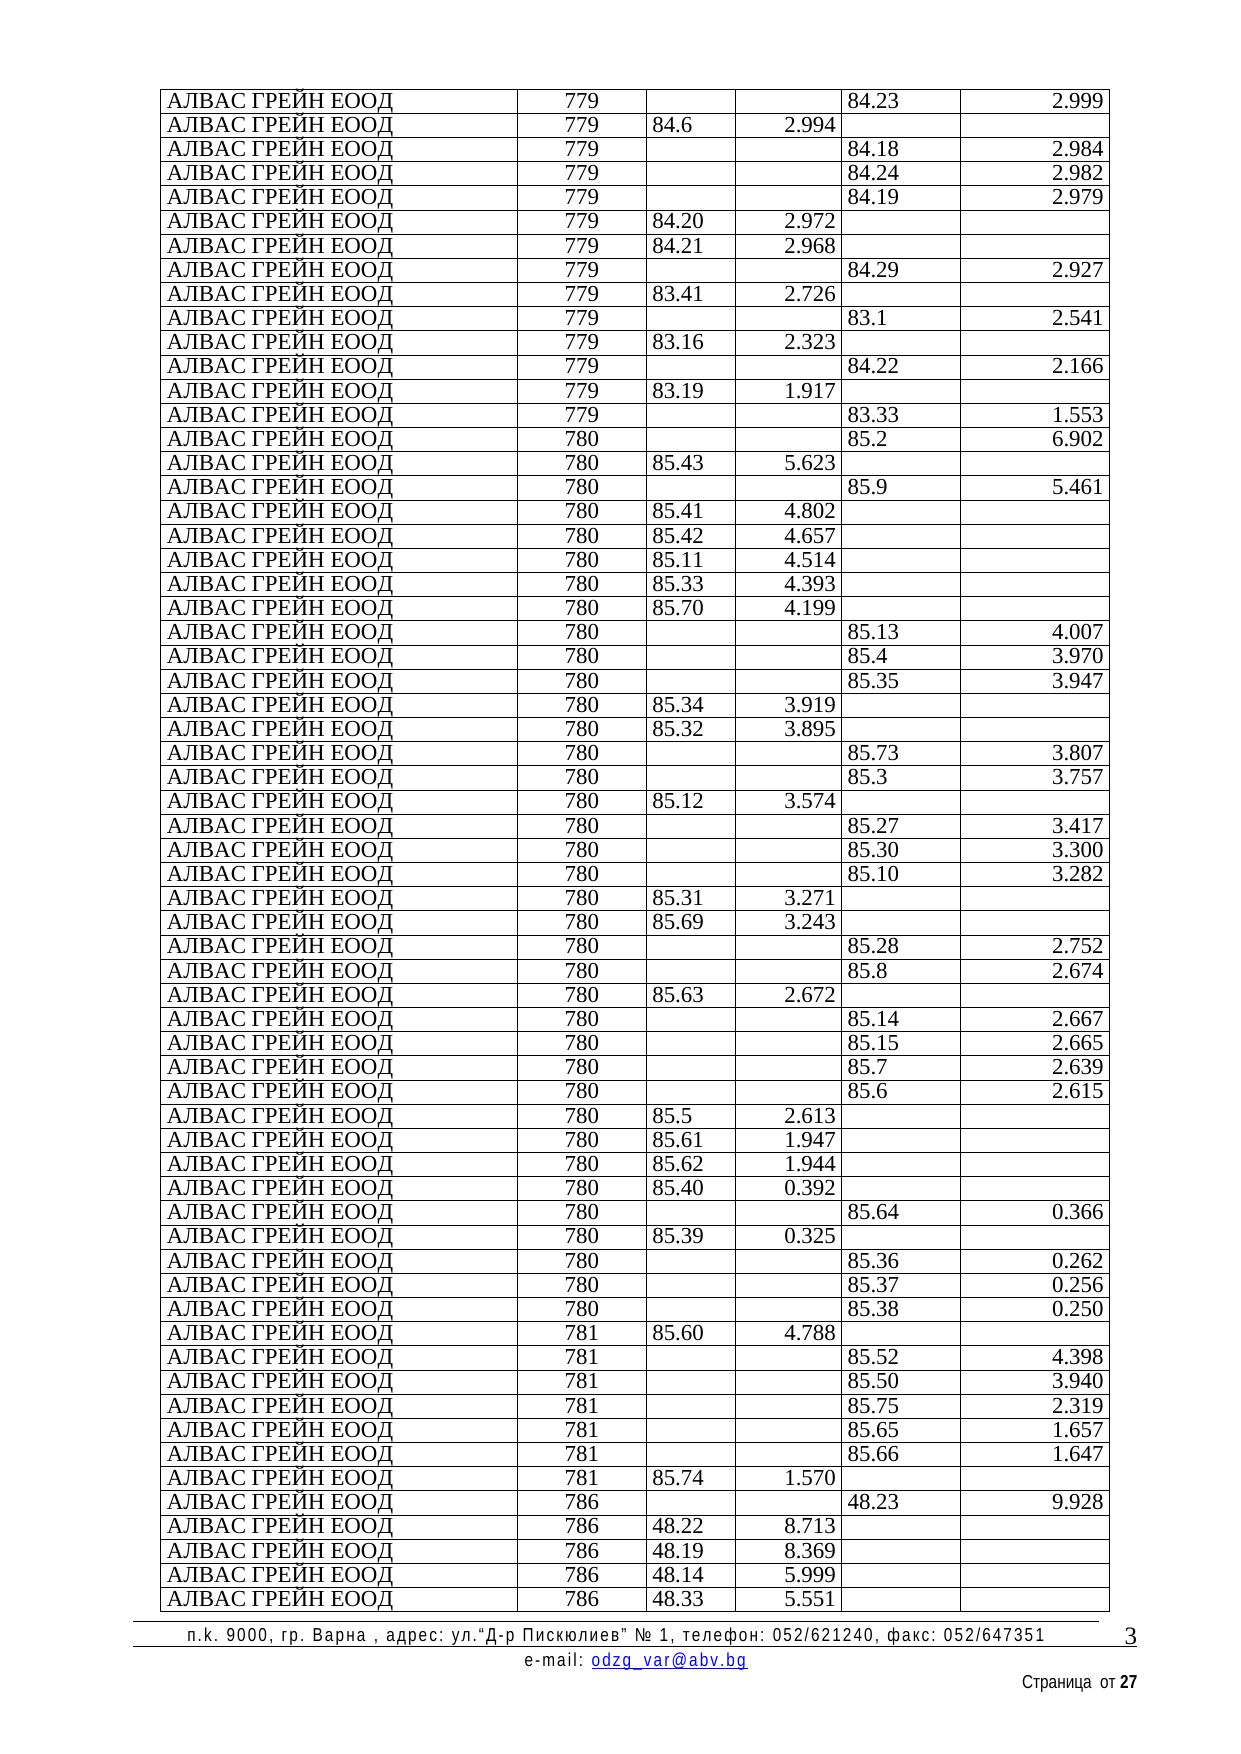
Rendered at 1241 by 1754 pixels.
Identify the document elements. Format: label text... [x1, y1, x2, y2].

table_cell [961, 1516, 1109, 1539]
table_cell 779 [518, 307, 646, 330]
table_cell 6.902 [961, 428, 1109, 451]
table_cell 3.282 [961, 863, 1109, 886]
table_cell 84.6 [647, 114, 735, 137]
table_cell [736, 646, 841, 669]
table_cell 4.788 [736, 1322, 841, 1345]
table_cell 780 [518, 1298, 646, 1321]
table_cell 786 [518, 1564, 646, 1587]
table_cell АЛВАС ГРЕЙН ЕООД [161, 597, 517, 620]
table_cell 780 [518, 887, 646, 910]
table_cell 85.69 [647, 911, 735, 934]
table_cell 85.61 [647, 1129, 735, 1152]
table_cell 786 [518, 1516, 646, 1539]
table_cell 2.979 [961, 186, 1109, 209]
table_cell АЛВАС ГРЕЙН ЕООД [161, 670, 517, 693]
table_cell 85.64 [842, 1201, 960, 1224]
table_cell [736, 1491, 841, 1514]
table_cell 779 [518, 162, 646, 185]
table_cell 85.52 [842, 1346, 960, 1369]
table_cell АЛВАС ГРЕЙН ЕООД [161, 283, 517, 306]
table_cell 780 [518, 1226, 646, 1249]
table_cell 3.807 [961, 742, 1109, 765]
table_cell 2.674 [961, 960, 1109, 983]
table_cell [647, 90, 735, 113]
table_cell 85.28 [842, 936, 960, 959]
table_cell [842, 791, 960, 814]
table_cell [842, 911, 960, 934]
table_cell [647, 356, 735, 379]
table_cell [736, 162, 841, 185]
table_cell 85.3 [842, 766, 960, 789]
table_cell 0.250 [961, 1298, 1109, 1321]
table_cell 2.667 [961, 1008, 1109, 1031]
table_cell 780 [518, 428, 646, 451]
table_cell [842, 452, 960, 475]
table_cell [736, 621, 841, 644]
table_cell 2.968 [736, 235, 841, 258]
table_cell [647, 1201, 735, 1224]
table_cell 85.74 [647, 1467, 735, 1490]
table_cell 85.39 [647, 1226, 735, 1249]
table_cell 780 [518, 1274, 646, 1297]
table_cell [736, 307, 841, 330]
table_cell АЛВАС ГРЕЙН ЕООД [161, 1419, 517, 1442]
table_cell [842, 984, 960, 1007]
table_cell [961, 1177, 1109, 1200]
table_cell 85.12 [647, 791, 735, 814]
table_cell 1.657 [961, 1419, 1109, 1442]
table_cell [647, 1008, 735, 1031]
table_cell АЛВАС ГРЕЙН ЕООД [161, 476, 517, 499]
table_cell [842, 283, 960, 306]
table_cell [961, 331, 1109, 354]
table_cell 4.398 [961, 1346, 1109, 1369]
table_cell [961, 984, 1109, 1007]
table_cell 780 [518, 476, 646, 499]
table_cell [736, 186, 841, 209]
table_cell АЛВАС ГРЕЙН ЕООД [161, 1081, 517, 1104]
table_cell [961, 1564, 1109, 1587]
table_cell 780 [518, 791, 646, 814]
table_cell [842, 718, 960, 741]
table_cell 83.16 [647, 331, 735, 354]
table_cell 85.30 [842, 839, 960, 862]
table_cell [736, 1008, 841, 1031]
table_cell 781 [518, 1322, 646, 1345]
table_cell 2.972 [736, 211, 841, 234]
table_cell АЛВАС ГРЕЙН ЕООД [161, 1008, 517, 1031]
table_cell 85.32 [647, 718, 735, 741]
table_cell 2.541 [961, 307, 1109, 330]
table_cell [736, 404, 841, 427]
table_cell АЛВАС ГРЕЙН ЕООД [161, 1274, 517, 1297]
table_cell 786 [518, 1491, 646, 1514]
table_cell [736, 670, 841, 693]
table_cell 779 [518, 90, 646, 113]
table_cell 48.14 [647, 1564, 735, 1587]
table_cell АЛВАС ГРЕЙН ЕООД [161, 186, 517, 209]
table_cell [842, 573, 960, 596]
table_cell 4.007 [961, 621, 1109, 644]
table_cell 780 [518, 863, 646, 886]
table_cell 780 [518, 1032, 646, 1055]
table_cell 8.369 [736, 1540, 841, 1563]
table_cell 2.672 [736, 984, 841, 1007]
table_cell [842, 597, 960, 620]
table_cell 779 [518, 138, 646, 161]
table_cell [961, 283, 1109, 306]
table_cell АЛВАС ГРЕЙН ЕООД [161, 428, 517, 451]
table_cell АЛВАС ГРЕЙН ЕООД [161, 742, 517, 765]
table_cell [647, 162, 735, 185]
table_cell 779 [518, 380, 646, 403]
table_cell [736, 138, 841, 161]
table_cell АЛВАС ГРЕЙН ЕООД [161, 1564, 517, 1587]
table_cell 780 [518, 911, 646, 934]
table_cell [647, 960, 735, 983]
table_cell [842, 1105, 960, 1128]
table_cell [736, 1081, 841, 1104]
table_cell [736, 259, 841, 282]
table_cell [961, 694, 1109, 717]
table_cell [736, 1201, 841, 1224]
table_cell 5.999 [736, 1564, 841, 1587]
table_cell [961, 1588, 1109, 1611]
table_cell 84.21 [647, 235, 735, 258]
table_cell [961, 114, 1109, 137]
table_cell 84.20 [647, 211, 735, 234]
table_cell [647, 1395, 735, 1418]
table_cell 780 [518, 718, 646, 741]
table_cell [736, 90, 841, 113]
table_cell 0.325 [736, 1226, 841, 1249]
table_cell 781 [518, 1443, 646, 1466]
table_cell АЛВАС ГРЕЙН ЕООД [161, 1540, 517, 1563]
table_cell 780 [518, 597, 646, 620]
table_cell 786 [518, 1588, 646, 1611]
table_cell [961, 1105, 1109, 1128]
table_cell АЛВАС ГРЕЙН ЕООД [161, 1201, 517, 1224]
table_cell 85.75 [842, 1395, 960, 1418]
table_cell [961, 597, 1109, 620]
table_cell 2.615 [961, 1081, 1109, 1104]
table_cell 780 [518, 1056, 646, 1079]
table_cell 85.73 [842, 742, 960, 765]
table_cell АЛВАС ГРЕЙН ЕООД [161, 815, 517, 838]
table_cell 85.13 [842, 621, 960, 644]
table_cell 3.757 [961, 766, 1109, 789]
table_cell [647, 1081, 735, 1104]
table_cell [842, 887, 960, 910]
table_cell [961, 1322, 1109, 1345]
table_cell АЛВАС ГРЕЙН ЕООД [161, 766, 517, 789]
table_cell АЛВАС ГРЕЙН ЕООД [161, 646, 517, 669]
table_cell 85.42 [647, 525, 735, 548]
table_cell 2.984 [961, 138, 1109, 161]
table_cell 85.63 [647, 984, 735, 1007]
table_cell 780 [518, 960, 646, 983]
table_cell [647, 1346, 735, 1369]
table_cell АЛВАС ГРЕЙН ЕООД [161, 1250, 517, 1273]
table_cell АЛВАС ГРЕЙН ЕООД [161, 1395, 517, 1418]
table_cell 85.7 [842, 1056, 960, 1079]
table_cell [842, 1129, 960, 1152]
table_cell [647, 307, 735, 330]
table_cell [961, 452, 1109, 475]
table_cell [961, 1467, 1109, 1490]
table_cell АЛВАС ГРЕЙН ЕООД [161, 887, 517, 910]
table_cell 0.366 [961, 1201, 1109, 1224]
table_cell 779 [518, 356, 646, 379]
table_cell 85.66 [842, 1443, 960, 1466]
table_cell 85.43 [647, 452, 735, 475]
table_cell АЛВАС ГРЕЙН ЕООД [161, 911, 517, 934]
table_cell АЛВАС ГРЕЙН ЕООД [161, 1516, 517, 1539]
table_cell АЛВАС ГРЕЙН ЕООД [161, 211, 517, 234]
table_cell АЛВАС ГРЕЙН ЕООД [161, 960, 517, 983]
table_cell АЛВАС ГРЕЙН ЕООД [161, 621, 517, 644]
table_cell 780 [518, 815, 646, 838]
table_cell 2.999 [961, 90, 1109, 113]
table_cell [961, 501, 1109, 524]
table_cell 83.1 [842, 307, 960, 330]
table_cell [842, 1516, 960, 1539]
table_cell АЛВАС ГРЕЙН ЕООД [161, 356, 517, 379]
table_cell 2.323 [736, 331, 841, 354]
table_cell АЛВАС ГРЕЙН ЕООД [161, 259, 517, 282]
table_cell [961, 549, 1109, 572]
table_cell 85.10 [842, 863, 960, 886]
table_cell [961, 718, 1109, 741]
table_cell [961, 887, 1109, 910]
table_cell [647, 1371, 735, 1394]
table_cell [842, 549, 960, 572]
table_cell 84.29 [842, 259, 960, 282]
table_cell [647, 621, 735, 644]
table_cell [842, 501, 960, 524]
table_cell АЛВАС ГРЕЙН ЕООД [161, 1056, 517, 1079]
table_cell [647, 138, 735, 161]
table_cell 85.15 [842, 1032, 960, 1055]
table_cell 780 [518, 984, 646, 1007]
table_cell 779 [518, 186, 646, 209]
table_cell [842, 694, 960, 717]
table_cell АЛВАС ГРЕЙН ЕООД [161, 1298, 517, 1321]
table_cell 779 [518, 114, 646, 137]
table_cell АЛВАС ГРЕЙН ЕООД [161, 1322, 517, 1345]
table_cell АЛВАС ГРЕЙН ЕООД [161, 936, 517, 959]
table_cell АЛВАС ГРЕЙН ЕООД [161, 1129, 517, 1152]
table_cell [736, 1032, 841, 1055]
table_cell [647, 404, 735, 427]
table_cell [647, 476, 735, 499]
table_cell 780 [518, 646, 646, 669]
table_cell 85.31 [647, 887, 735, 910]
table_cell АЛВАС ГРЕЙН ЕООД [161, 984, 517, 1007]
table_cell 1.944 [736, 1153, 841, 1176]
table_cell [842, 235, 960, 258]
table_cell 85.60 [647, 1322, 735, 1345]
table_cell [736, 1250, 841, 1273]
table_cell 48.33 [647, 1588, 735, 1611]
table_cell АЛВАС ГРЕЙН ЕООД [161, 694, 517, 717]
table_cell АЛВАС ГРЕЙН ЕООД [161, 307, 517, 330]
table_cell [842, 1564, 960, 1587]
table_cell АЛВАС ГРЕЙН ЕООД [161, 331, 517, 354]
table_cell [842, 1177, 960, 1200]
table_cell АЛВАС ГРЕЙН ЕООД [161, 1491, 517, 1514]
table_cell [961, 1540, 1109, 1563]
table_cell 85.50 [842, 1371, 960, 1394]
table_cell 780 [518, 670, 646, 693]
table_cell 3.919 [736, 694, 841, 717]
table_cell 2.982 [961, 162, 1109, 185]
table_cell АЛВАС ГРЕЙН ЕООД [161, 863, 517, 886]
table_cell [736, 839, 841, 862]
table_cell АЛВАС ГРЕЙН ЕООД [161, 452, 517, 475]
table_cell 85.35 [842, 670, 960, 693]
table_cell [961, 380, 1109, 403]
table_cell 2.726 [736, 283, 841, 306]
table_cell 9.928 [961, 1491, 1109, 1514]
table_cell 84.19 [842, 186, 960, 209]
table_cell [736, 1443, 841, 1466]
table_cell 85.4 [842, 646, 960, 669]
table_cell 780 [518, 742, 646, 765]
table_cell 85.6 [842, 1081, 960, 1104]
table_cell 779 [518, 331, 646, 354]
table_cell [736, 742, 841, 765]
table_cell 2.994 [736, 114, 841, 137]
table_cell [647, 1250, 735, 1273]
table_cell [842, 380, 960, 403]
table_cell 85.2 [842, 428, 960, 451]
table_cell 779 [518, 211, 646, 234]
table_cell 781 [518, 1467, 646, 1490]
table_cell 4.657 [736, 525, 841, 548]
table_cell АЛВАС ГРЕЙН ЕООД [161, 549, 517, 572]
table_cell 779 [518, 259, 646, 282]
table_cell [842, 1467, 960, 1490]
table_cell 780 [518, 549, 646, 572]
table_cell 85.9 [842, 476, 960, 499]
table_cell 3.417 [961, 815, 1109, 838]
table_cell 780 [518, 501, 646, 524]
table_cell АЛВАС ГРЕЙН ЕООД [161, 791, 517, 814]
table_cell АЛВАС ГРЕЙН ЕООД [161, 1467, 517, 1490]
table_cell 2.665 [961, 1032, 1109, 1055]
table_cell 0.392 [736, 1177, 841, 1200]
table_cell 780 [518, 525, 646, 548]
table_cell [736, 476, 841, 499]
table_cell АЛВАС ГРЕЙН ЕООД [161, 235, 517, 258]
table_cell [736, 1346, 841, 1369]
table_cell АЛВАС ГРЕЙН ЕООД [161, 839, 517, 862]
table_cell 85.34 [647, 694, 735, 717]
table_cell 780 [518, 936, 646, 959]
table_cell 781 [518, 1346, 646, 1369]
table_cell АЛВАС ГРЕЙН ЕООД [161, 90, 517, 113]
table_cell 4.393 [736, 573, 841, 596]
table_cell [961, 211, 1109, 234]
table_cell [647, 186, 735, 209]
table_cell 85.8 [842, 960, 960, 983]
table_cell АЛВАС ГРЕЙН ЕООД [161, 525, 517, 548]
table_cell [842, 211, 960, 234]
table_cell 2.166 [961, 356, 1109, 379]
table_cell 3.940 [961, 1371, 1109, 1394]
table_cell 84.23 [842, 90, 960, 113]
table_cell АЛВАС ГРЕЙН ЕООД [161, 1226, 517, 1249]
table_cell 4.802 [736, 501, 841, 524]
table_cell 48.22 [647, 1516, 735, 1539]
table_cell АЛВАС ГРЕЙН ЕООД [161, 114, 517, 137]
table_cell [736, 936, 841, 959]
table_cell 85.62 [647, 1153, 735, 1176]
table_cell [647, 1491, 735, 1514]
table_cell 84.18 [842, 138, 960, 161]
table_cell [647, 670, 735, 693]
table_cell [842, 1226, 960, 1249]
table_cell 85.11 [647, 549, 735, 572]
table_cell 0.262 [961, 1250, 1109, 1273]
table_cell 1.570 [736, 1467, 841, 1490]
table_cell [842, 1540, 960, 1563]
table_cell [842, 1588, 960, 1611]
table_cell 1.553 [961, 404, 1109, 427]
table_cell 1.917 [736, 380, 841, 403]
table_cell [736, 863, 841, 886]
table_cell [736, 1395, 841, 1418]
table_cell 85.40 [647, 1177, 735, 1200]
table_cell 780 [518, 1250, 646, 1273]
table_cell АЛВАС ГРЕЙН ЕООД [161, 1588, 517, 1611]
table_cell 84.22 [842, 356, 960, 379]
table_cell [961, 235, 1109, 258]
table_cell АЛВАС ГРЕЙН ЕООД [161, 573, 517, 596]
table_cell 83.33 [842, 404, 960, 427]
table_cell [647, 766, 735, 789]
table_cell [961, 1226, 1109, 1249]
table_cell 85.5 [647, 1105, 735, 1128]
table_cell 83.19 [647, 380, 735, 403]
table_cell 3.895 [736, 718, 841, 741]
table_cell [736, 1298, 841, 1321]
table_cell 781 [518, 1371, 646, 1394]
table_cell [961, 1153, 1109, 1176]
table_cell 2.752 [961, 936, 1109, 959]
table_cell [647, 936, 735, 959]
table_cell 5.551 [736, 1588, 841, 1611]
table_cell 779 [518, 235, 646, 258]
table_cell 85.70 [647, 597, 735, 620]
table_cell 780 [518, 1201, 646, 1224]
table_cell [961, 1129, 1109, 1152]
table_cell 3.970 [961, 646, 1109, 669]
table_cell [736, 960, 841, 983]
table_cell 85.37 [842, 1274, 960, 1297]
table_cell [647, 646, 735, 669]
table_cell [842, 525, 960, 548]
table_cell АЛВАС ГРЕЙН ЕООД [161, 1177, 517, 1200]
table_cell 2.613 [736, 1105, 841, 1128]
table_cell 2.319 [961, 1395, 1109, 1418]
table_cell [842, 114, 960, 137]
table_cell АЛВАС ГРЕЙН ЕООД [161, 1032, 517, 1055]
table_cell 780 [518, 573, 646, 596]
table_cell 781 [518, 1419, 646, 1442]
table_cell 2.927 [961, 259, 1109, 282]
table_cell АЛВАС ГРЕЙН ЕООД [161, 1346, 517, 1369]
table_cell 3.947 [961, 670, 1109, 693]
table_cell 780 [518, 1105, 646, 1128]
table_cell 4.514 [736, 549, 841, 572]
table_cell 3.300 [961, 839, 1109, 862]
table_cell 85.27 [842, 815, 960, 838]
table_cell [647, 428, 735, 451]
table_cell 786 [518, 1540, 646, 1563]
table_cell 84.24 [842, 162, 960, 185]
table_cell 4.199 [736, 597, 841, 620]
table_cell [736, 356, 841, 379]
table_cell [647, 1443, 735, 1466]
table_cell [736, 428, 841, 451]
table_cell [736, 1056, 841, 1079]
table_cell [736, 1274, 841, 1297]
table_cell [647, 1274, 735, 1297]
table_cell [647, 742, 735, 765]
table_cell [647, 863, 735, 886]
table_cell 780 [518, 1008, 646, 1031]
table_cell 48.23 [842, 1491, 960, 1514]
table_cell АЛВАС ГРЕЙН ЕООД [161, 1153, 517, 1176]
table_cell 0.256 [961, 1274, 1109, 1297]
table_cell 2.639 [961, 1056, 1109, 1079]
table_cell 780 [518, 766, 646, 789]
table_cell 3.271 [736, 887, 841, 910]
table_cell 780 [518, 452, 646, 475]
table_cell 5.623 [736, 452, 841, 475]
table_cell [736, 1371, 841, 1394]
table_cell 5.461 [961, 476, 1109, 499]
table_cell 85.38 [842, 1298, 960, 1321]
table_cell [842, 1153, 960, 1176]
table_cell АЛВАС ГРЕЙН ЕООД [161, 501, 517, 524]
table_cell 3.574 [736, 791, 841, 814]
table_cell [647, 839, 735, 862]
table_cell 779 [518, 283, 646, 306]
table_cell 3.243 [736, 911, 841, 934]
table_cell 48.19 [647, 1540, 735, 1563]
table_cell АЛВАС ГРЕЙН ЕООД [161, 1371, 517, 1394]
table_cell АЛВАС ГРЕЙН ЕООД [161, 162, 517, 185]
table_cell [647, 815, 735, 838]
table_cell [647, 1032, 735, 1055]
table_cell [736, 1419, 841, 1442]
table_cell [961, 573, 1109, 596]
table_cell 85.41 [647, 501, 735, 524]
table_cell 85.33 [647, 573, 735, 596]
table_cell [647, 259, 735, 282]
table_cell 1.647 [961, 1443, 1109, 1466]
table_cell [961, 791, 1109, 814]
table_cell 780 [518, 1177, 646, 1200]
table_cell [961, 525, 1109, 548]
table_cell 780 [518, 839, 646, 862]
table_cell [961, 911, 1109, 934]
table_cell 8.713 [736, 1516, 841, 1539]
table_cell 781 [518, 1395, 646, 1418]
table_cell 780 [518, 621, 646, 644]
table_cell [736, 815, 841, 838]
table_cell 83.41 [647, 283, 735, 306]
table_cell [736, 766, 841, 789]
table_cell [842, 331, 960, 354]
table_cell АЛВАС ГРЕЙН ЕООД [161, 1105, 517, 1128]
table_cell [647, 1419, 735, 1442]
table_cell 780 [518, 694, 646, 717]
table_cell 780 [518, 1153, 646, 1176]
table_cell АЛВАС ГРЕЙН ЕООД [161, 380, 517, 403]
table_cell [842, 1322, 960, 1345]
table_cell [647, 1056, 735, 1079]
table_cell 779 [518, 404, 646, 427]
table_cell [647, 1298, 735, 1321]
table_cell АЛВАС ГРЕЙН ЕООД [161, 718, 517, 741]
table_cell 85.36 [842, 1250, 960, 1273]
table_cell АЛВАС ГРЕЙН ЕООД [161, 404, 517, 427]
table_cell 1.947 [736, 1129, 841, 1152]
table_cell 780 [518, 1129, 646, 1152]
table_cell АЛВАС ГРЕЙН ЕООД [161, 1443, 517, 1466]
table_cell 85.14 [842, 1008, 960, 1031]
table_cell АЛВАС ГРЕЙН ЕООД [161, 138, 517, 161]
table_cell 85.65 [842, 1419, 960, 1442]
table_cell 780 [518, 1081, 646, 1104]
